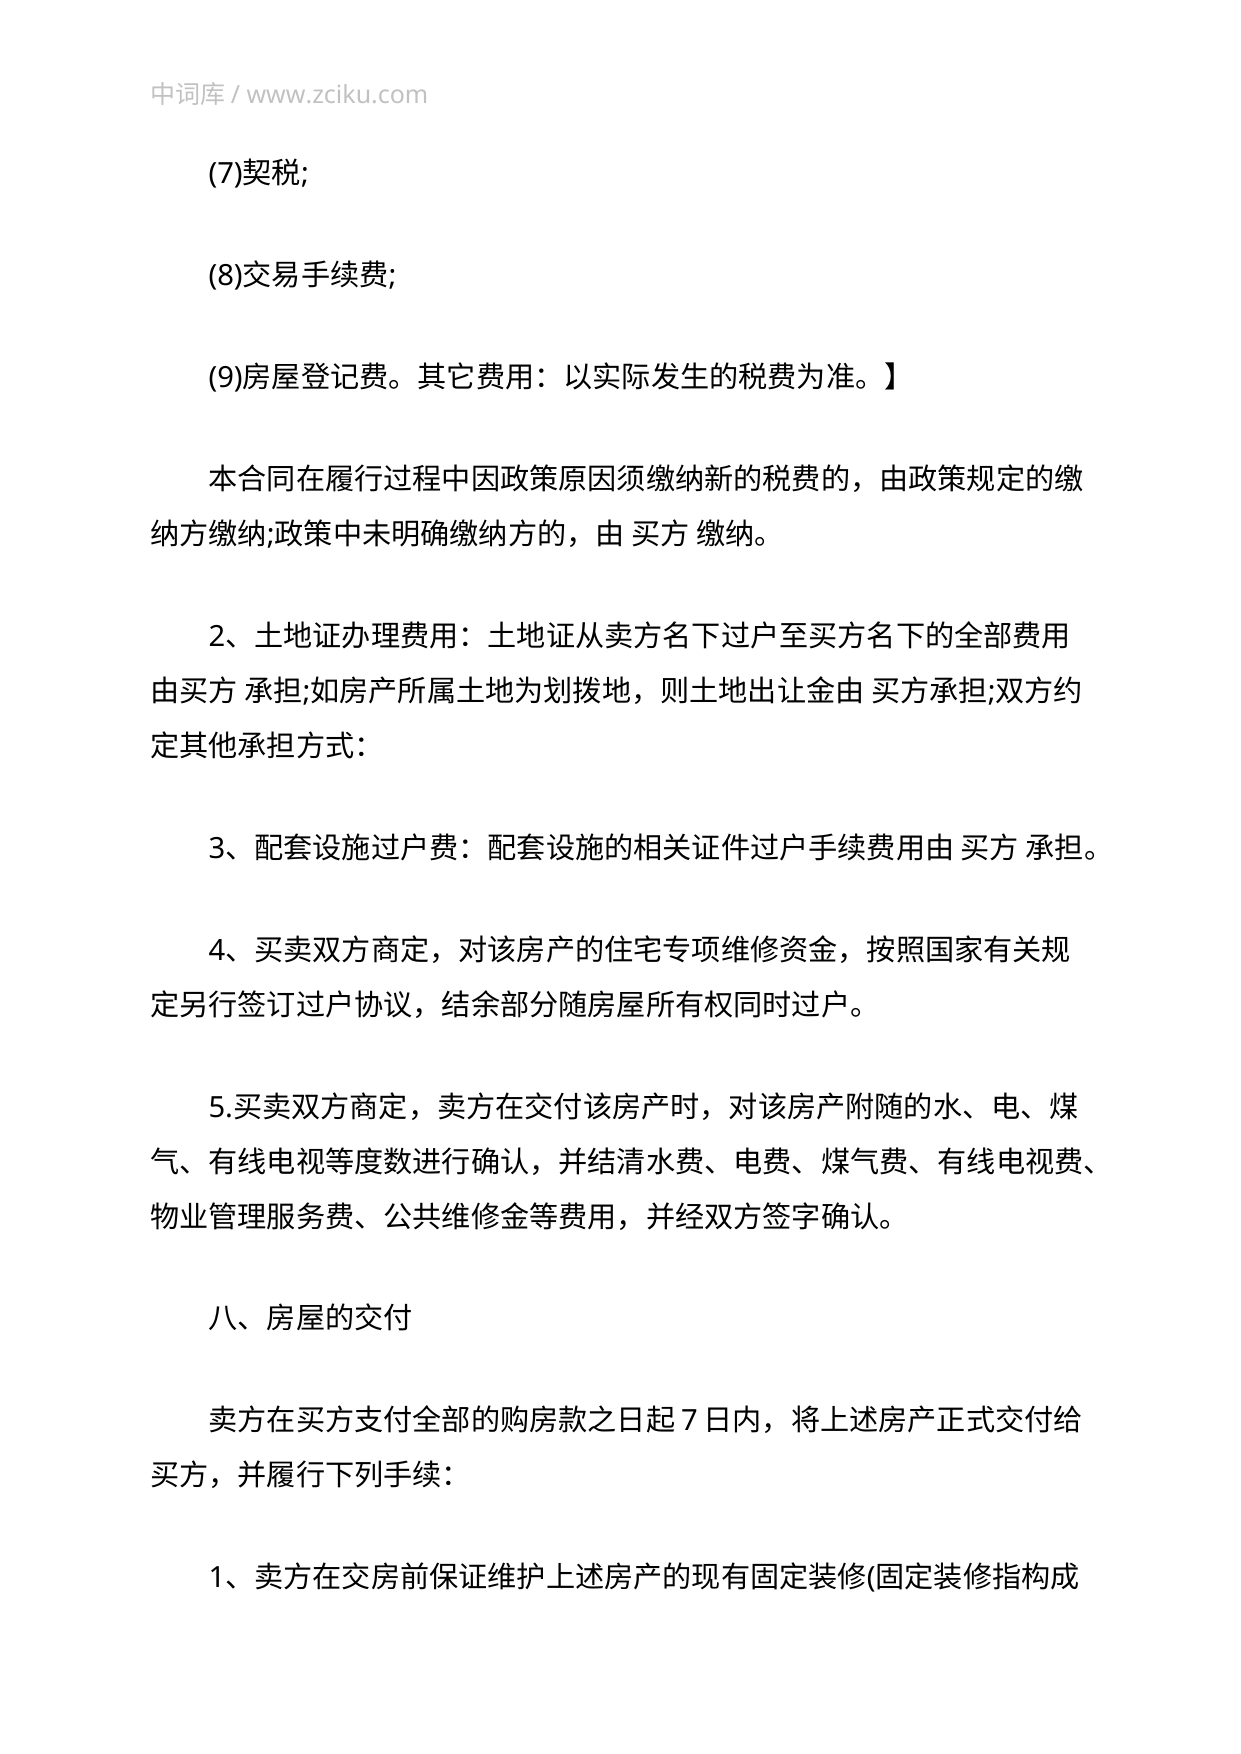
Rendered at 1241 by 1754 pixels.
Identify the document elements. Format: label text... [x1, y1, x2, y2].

text 本合同在履行过程中因政策原因须缴纳新的税费的，由政策规定的缴纳方缴纳;政策中未明确缴纳方的，由 买方 缴纳。 [150, 456, 1090, 553]
text 2、土地证办理费用：土地证从卖方名下过户至买方名下的全部费用由买方 承担;如房产所属土地为划拨地，则土地出让金由 买方承担;双方约定其他承担方式： [150, 613, 1090, 765]
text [150, 1553, 1090, 1596]
text (9)房屋登记费。其它费用：以实际发生的税费为准。】 [150, 354, 1090, 396]
text 4、买卖双方商定，对该房产的住宅专项维修资金，按照国家有关规定另行签订过户协议，结余部分随房屋所有权同时过户。 [150, 927, 1090, 1024]
text (7)契税; [150, 150, 1090, 192]
text 卖方在买方支付全部的购房款之日起7日内，将上述房产正式交付给买方，并履行下列手续： [150, 1397, 1090, 1494]
text 八、房屋的交付 [150, 1295, 1090, 1337]
text (8)交易手续费; [150, 252, 1090, 294]
text 3、配套设施过户费：配套设施的相关证件过户手续费用由 买方 承担。 [150, 824, 1090, 867]
text 5.买卖双方商定，卖方在交付该房产时，对该房产附随的水、电、煤气、有线电视等度数进行确认，并结清水费、电费、煤气费、有线电视费、物业管理服务费、公共维修金等费用，并经双方签字确认。 [150, 1083, 1090, 1236]
